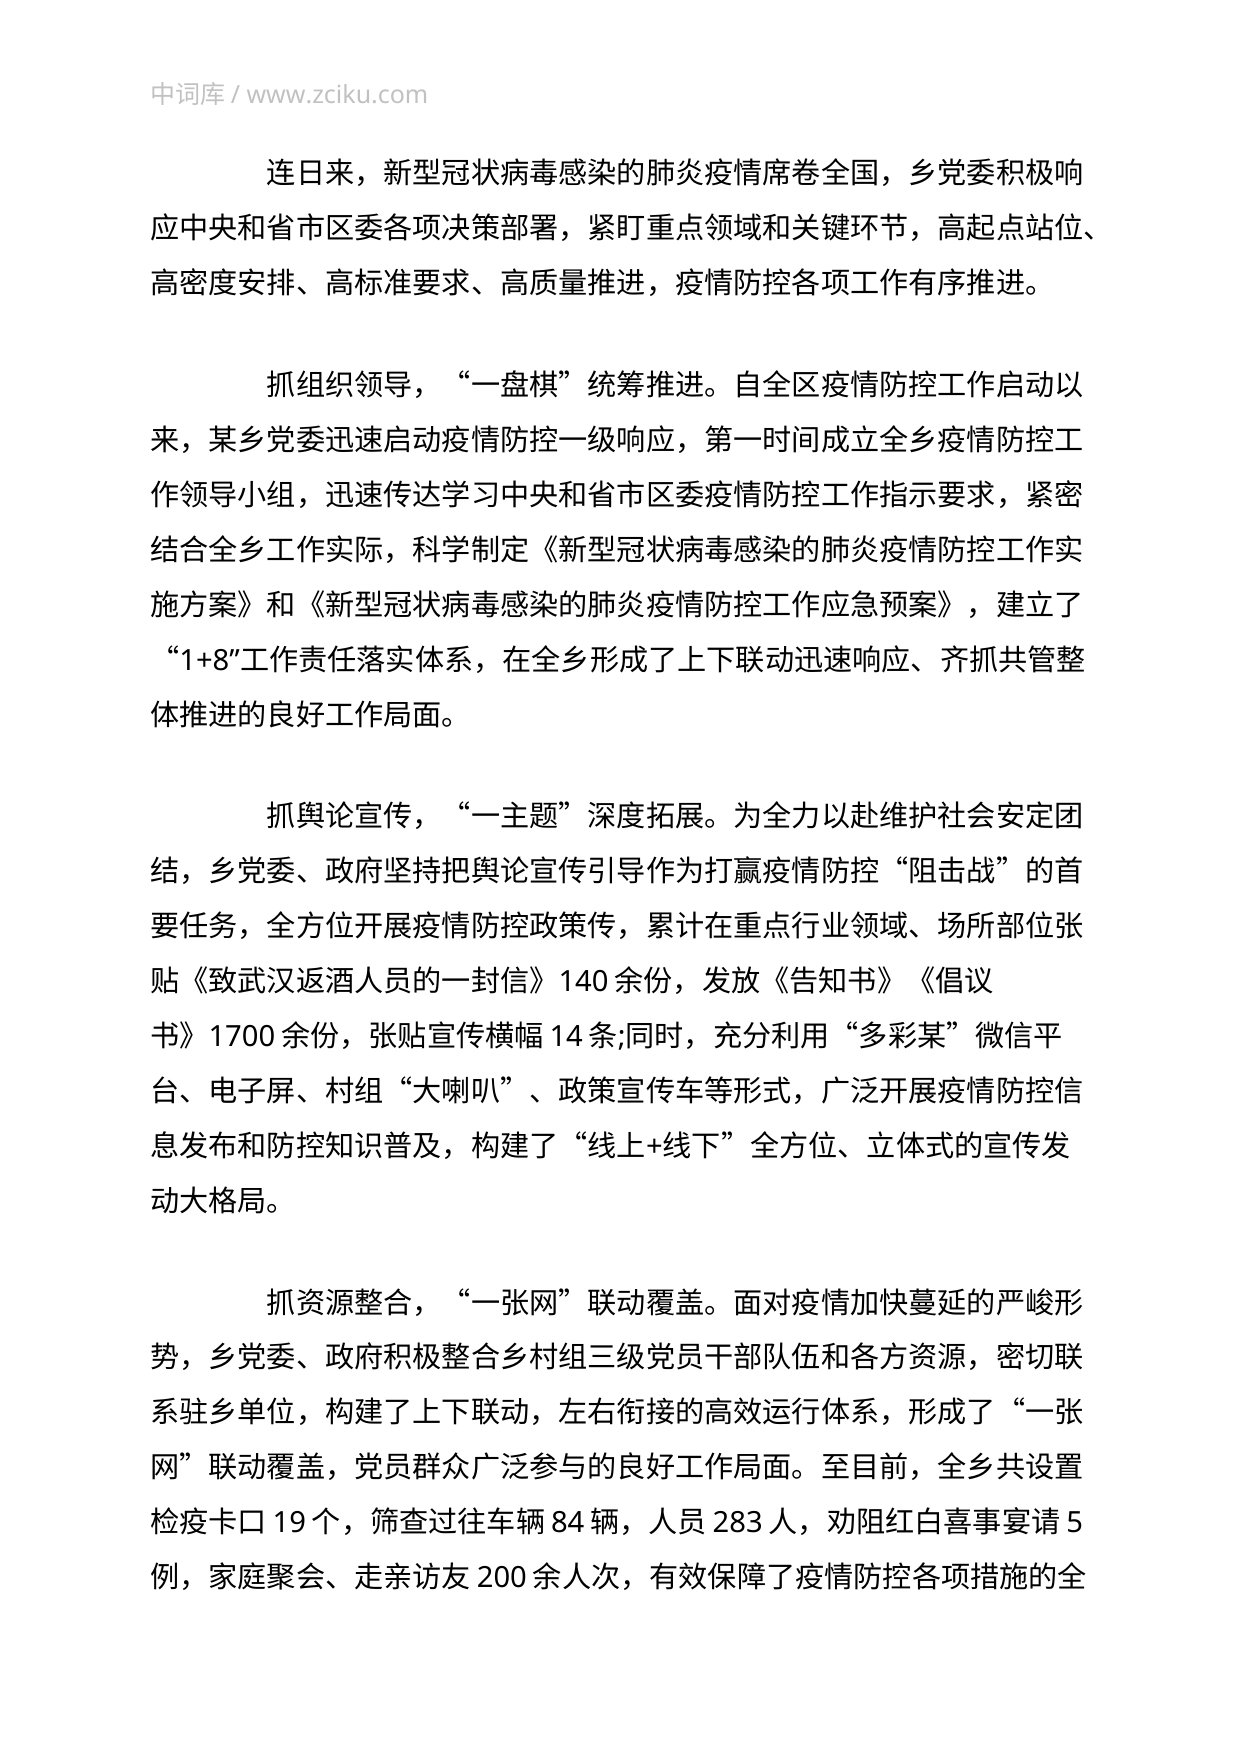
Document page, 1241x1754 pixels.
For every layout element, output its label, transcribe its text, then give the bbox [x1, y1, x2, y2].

text 抓组织领导，“一盘棋”统筹推进。自全区疫情防控工作启动以来，某乡党委迅速启动疫情防控一级响应，第一时间成立全乡疫情防控工作领导小组，迅速传达学习中央和省市区委疫情防控工作指示要求，紧密结合全乡工作实际，科学制定《新型冠状病毒感染的肺炎疫情防控工作实施方案》和《新型冠状病毒感染的肺炎疫情防控工作应急预案》，建立了“1+8”工作责任落实体系，在全乡形成了上下联动迅速响应、齐抓共管整体推进的良好工作局面。 [150, 362, 1090, 733]
text 连日来，新型冠状病毒感染的肺炎疫情席卷全国，乡党委积极响应中央和省市区委各项决策部署，紧盯重点领域和关键环节，高起点站位、高密度安排、高标准要求、高质量推进，疫情防控各项工作有序推进。 [150, 150, 1090, 302]
text 抓舆论宣传，“一主题”深度拓展。为全力以赴维护社会安定团结，乡党委、政府坚持把舆论宣传引导作为打赢疫情防控“阻击战”的首要任务，全方位开展疫情防控政策传，累计在重点行业领域、场所部位张贴《致武汉返酒人员的一封信》140余份，发放《告知书》《倡议书》1700余份，张贴宣传横幅14条;同时，充分利用“多彩某”微信平台、电子屏、村组“大喇叭”、政策宣传车等形式，广泛开展疫情防控信息发布和防控知识普及，构建了“线上+线下”全方位、立体式的宣传发动大格局。 [150, 793, 1090, 1220]
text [150, 1279, 1090, 1596]
